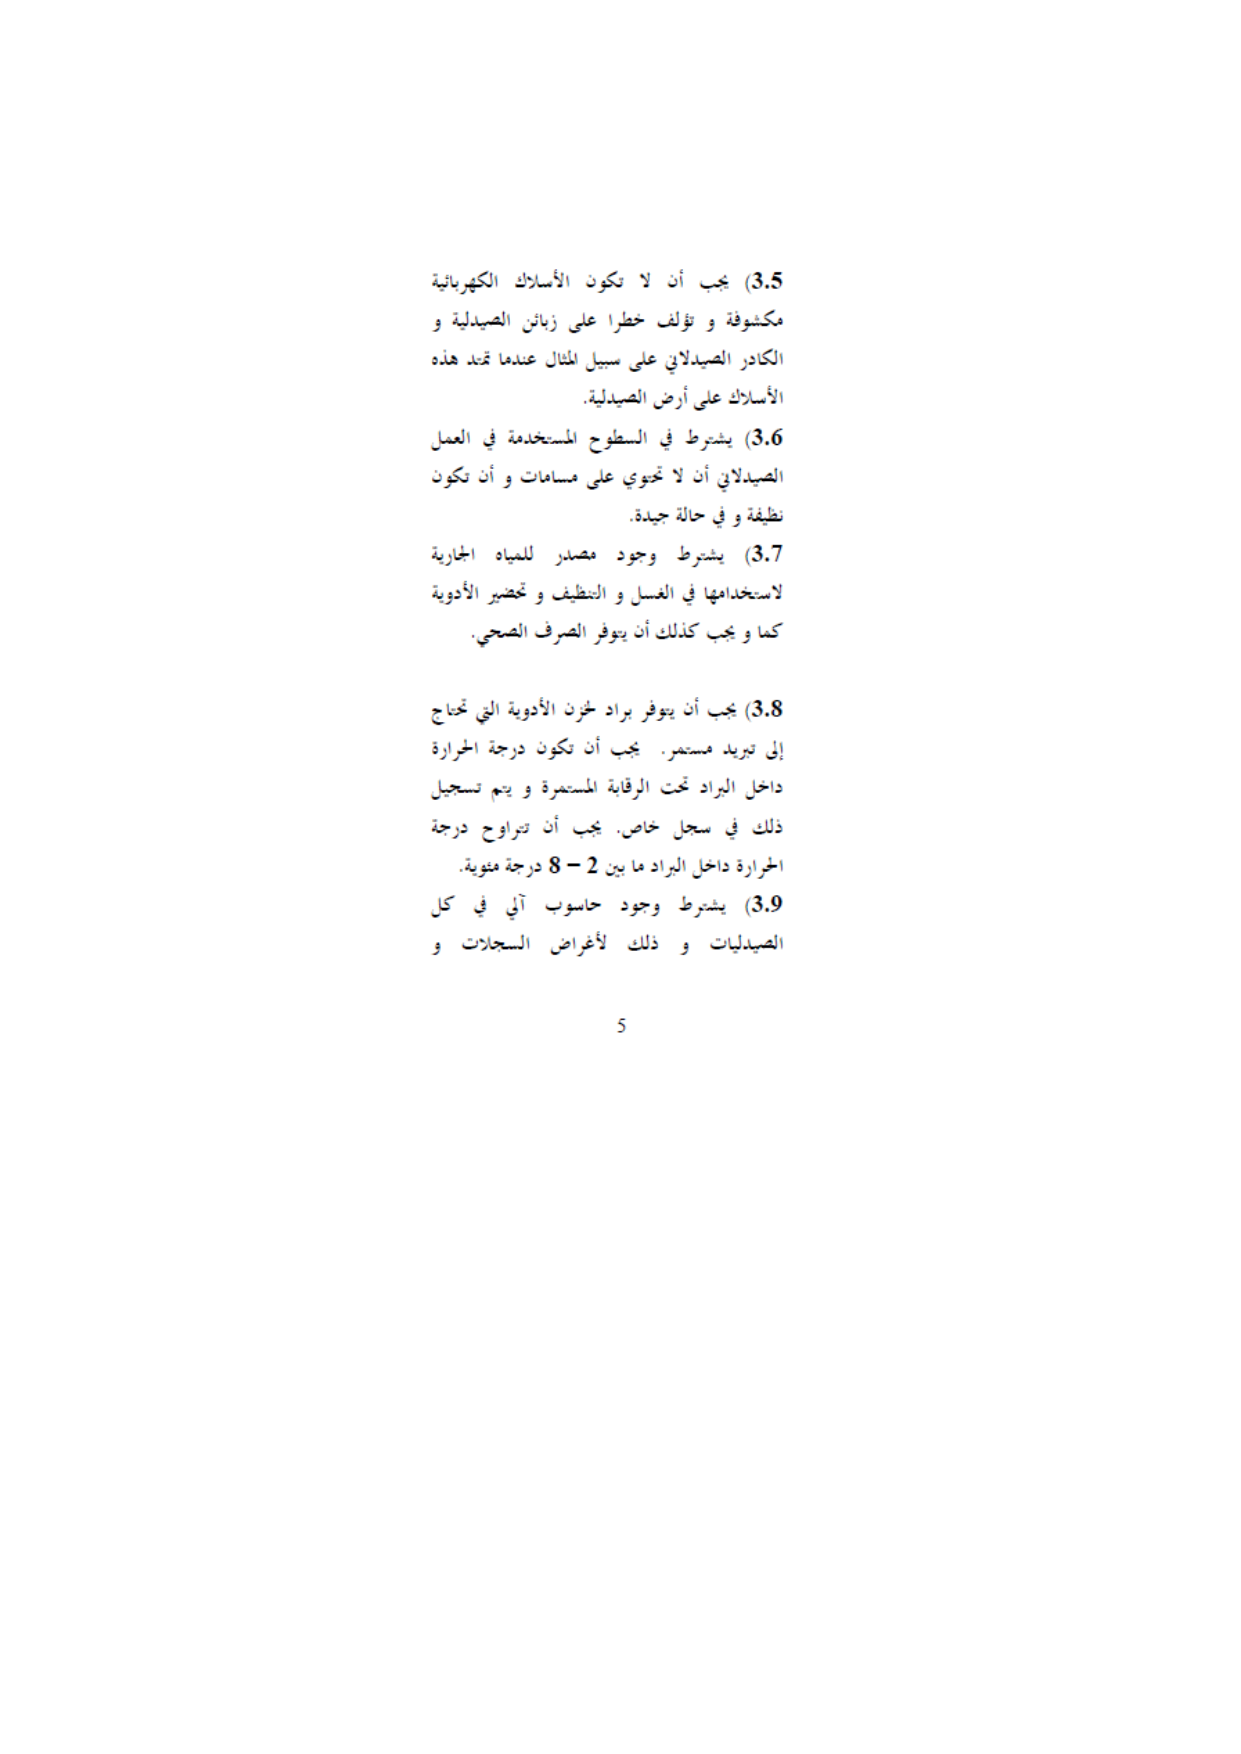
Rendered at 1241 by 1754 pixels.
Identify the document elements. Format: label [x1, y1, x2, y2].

picture [150, 149, 1090, 1221]
